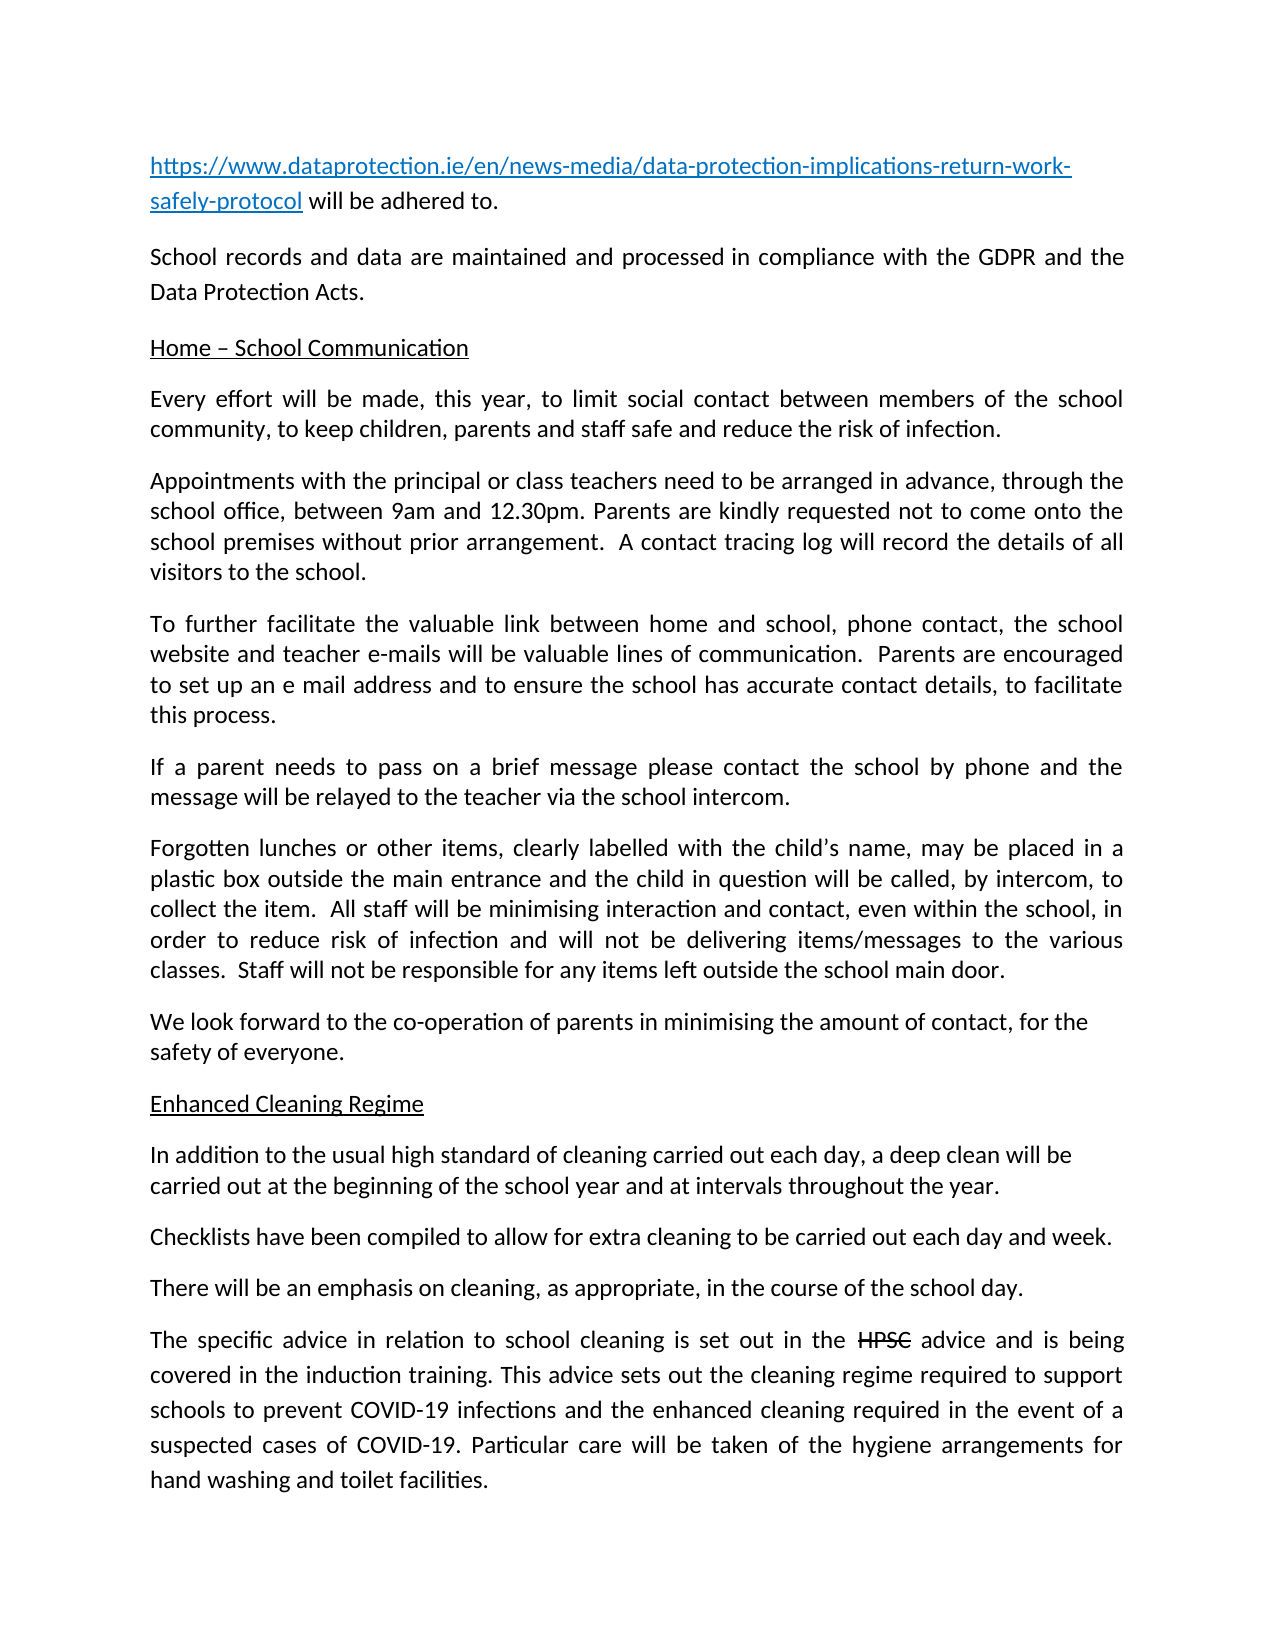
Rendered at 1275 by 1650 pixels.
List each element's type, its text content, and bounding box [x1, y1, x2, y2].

text Forgotten lunches or other items, clearly labelled with the child’s name, may be placed in a plastic box outside the main entrance and the child in question will be called, by intercom, to collect the item. All staff will be minimising interaction and contact, even within the school, in order to reduce risk of infection and will not be delivering items/messages to the various classes. Staff will not be responsible for any items left outside the school main door. [150, 833, 1125, 985]
text To further facilitate the valuable link between home and school, phone contact, the school website and teacher e-mails will be valuable lines of communication. Parents are encouraged to set up an e mail address and to ensure the school has accurate contact details, to facilitate this process. [150, 608, 1125, 730]
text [150, 150, 1125, 216]
text We look forward to the co-operation of parents in minimising the amount of contact, for the safety of everyone. [150, 1006, 1125, 1067]
text School records and data are maintained and processed in compliance with the GDPR and the Data Protection Acts. [150, 241, 1125, 306]
text Home – School Communication [150, 332, 1125, 362]
text The specific advice in relation to school cleaning is set out in the HPSC advice and is being covered in the induction training. This advice sets out the cleaning regime required to support schools to prevent COVID-19 infections and the enhanced cleaning required in the event of a suspected cases of COVID-19. Particular care will be taken of the hygiene arrangements for hand washing and toilet facilities. [150, 1324, 1125, 1494]
text In addition to the usual high standard of cleaning carried out each day, a deep clean will be carried out at the beginning of the school year and at intervals throughout the year. [150, 1139, 1125, 1200]
text Enhanced Cleaning Regime [150, 1088, 1125, 1118]
text Appointments with the principal or class teachers need to be arranged in advance, through the school office, between 9am and 12.30pm. Parents are kindly requested not to come onto the school premises without prior arrangement. A contact tracing log will record the details of all visitors to the school. [150, 465, 1125, 587]
text Every effort will be made, this year, to limit social contact between members of the school community, to keep children, parents and staff safe and reduce the risk of infection. [150, 383, 1125, 444]
text If a parent needs to pass on a brief message please contact the school by phone and the message will be relayed to the teacher via the school intercom. [150, 751, 1125, 812]
text There will be an emphasis on cleaning, as appropriate, in the course of the school day. [150, 1272, 1125, 1303]
text Checklists have been compiled to allow for extra cleaning to be carried out each day and week. [150, 1221, 1125, 1252]
